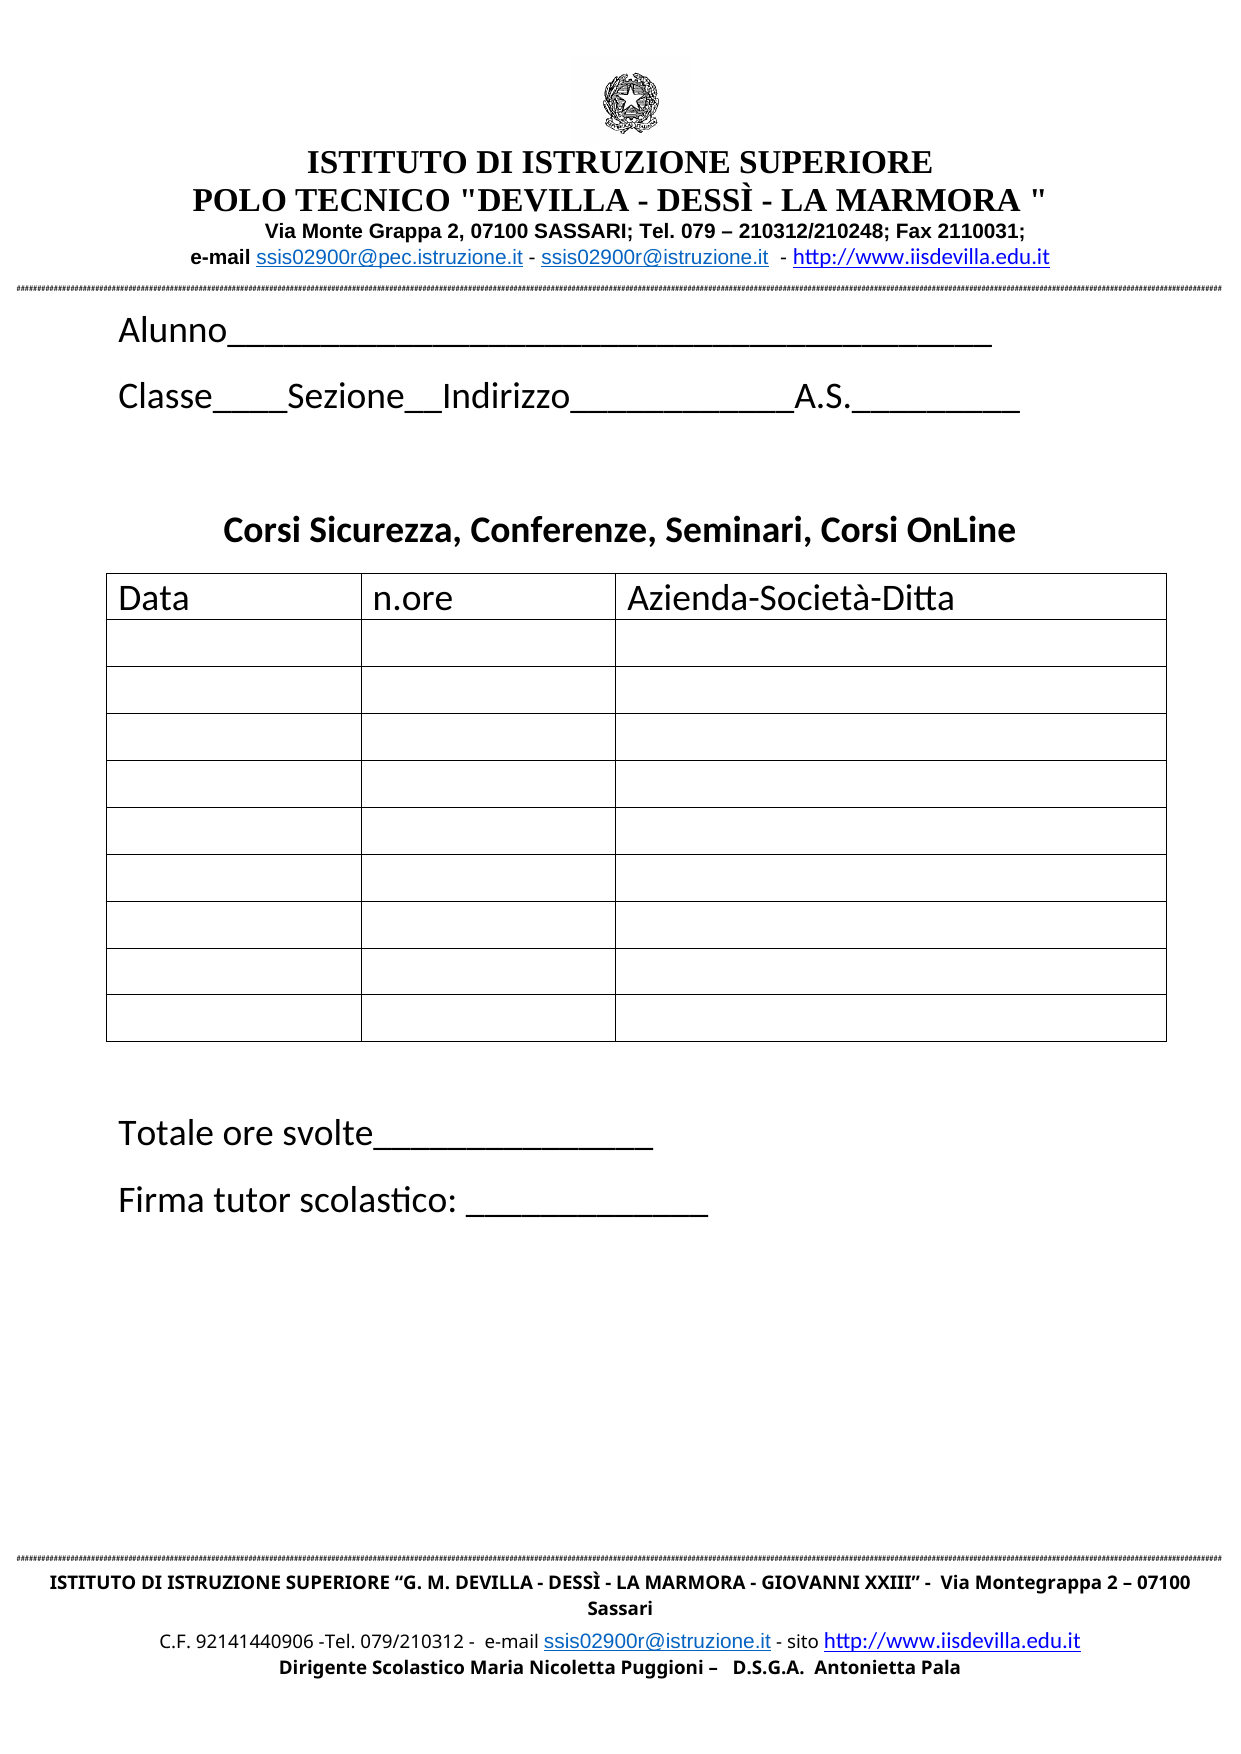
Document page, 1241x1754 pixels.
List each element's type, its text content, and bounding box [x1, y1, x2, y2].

table_cell [107, 620, 361, 666]
table_cell [107, 714, 361, 760]
text Totale ore svolte_______________ [118, 1109, 1122, 1155]
table_cell [362, 761, 615, 807]
table_cell [362, 620, 615, 666]
table_cell [107, 808, 361, 854]
table_cell [362, 949, 615, 994]
table_cell [362, 902, 615, 947]
text Corsi Sicurezza, Conferenze, Seminari, Corsi OnLine [118, 506, 1122, 552]
table_cell [362, 995, 615, 1041]
table_header Azienda-Società-Ditta [616, 574, 1166, 619]
table_cell [362, 667, 615, 713]
table_cell [616, 667, 1166, 713]
text Firma tutor scolastico: _____________ [118, 1176, 1122, 1221]
table_cell [616, 808, 1166, 854]
table_header n.ore [362, 574, 615, 619]
table_cell [616, 855, 1166, 901]
table_cell [107, 761, 361, 807]
table_cell [616, 714, 1166, 760]
table_cell [616, 902, 1166, 947]
table_cell [107, 667, 361, 713]
table_cell [107, 949, 361, 994]
table_cell [616, 995, 1166, 1041]
table_cell [107, 902, 361, 947]
table_cell [362, 714, 615, 760]
table_cell [107, 855, 361, 901]
text Classe____Sezione__Indirizzo____________A.S._________ [118, 372, 1122, 418]
table_header Data [107, 574, 361, 619]
text Alunno_________________________________________ [118, 306, 1122, 352]
picture [571, 55, 692, 143]
table_cell [362, 855, 615, 901]
table_cell [616, 620, 1166, 666]
table_cell [362, 808, 615, 854]
table_cell [107, 995, 361, 1041]
table_cell [616, 949, 1166, 994]
table_cell [616, 761, 1166, 807]
